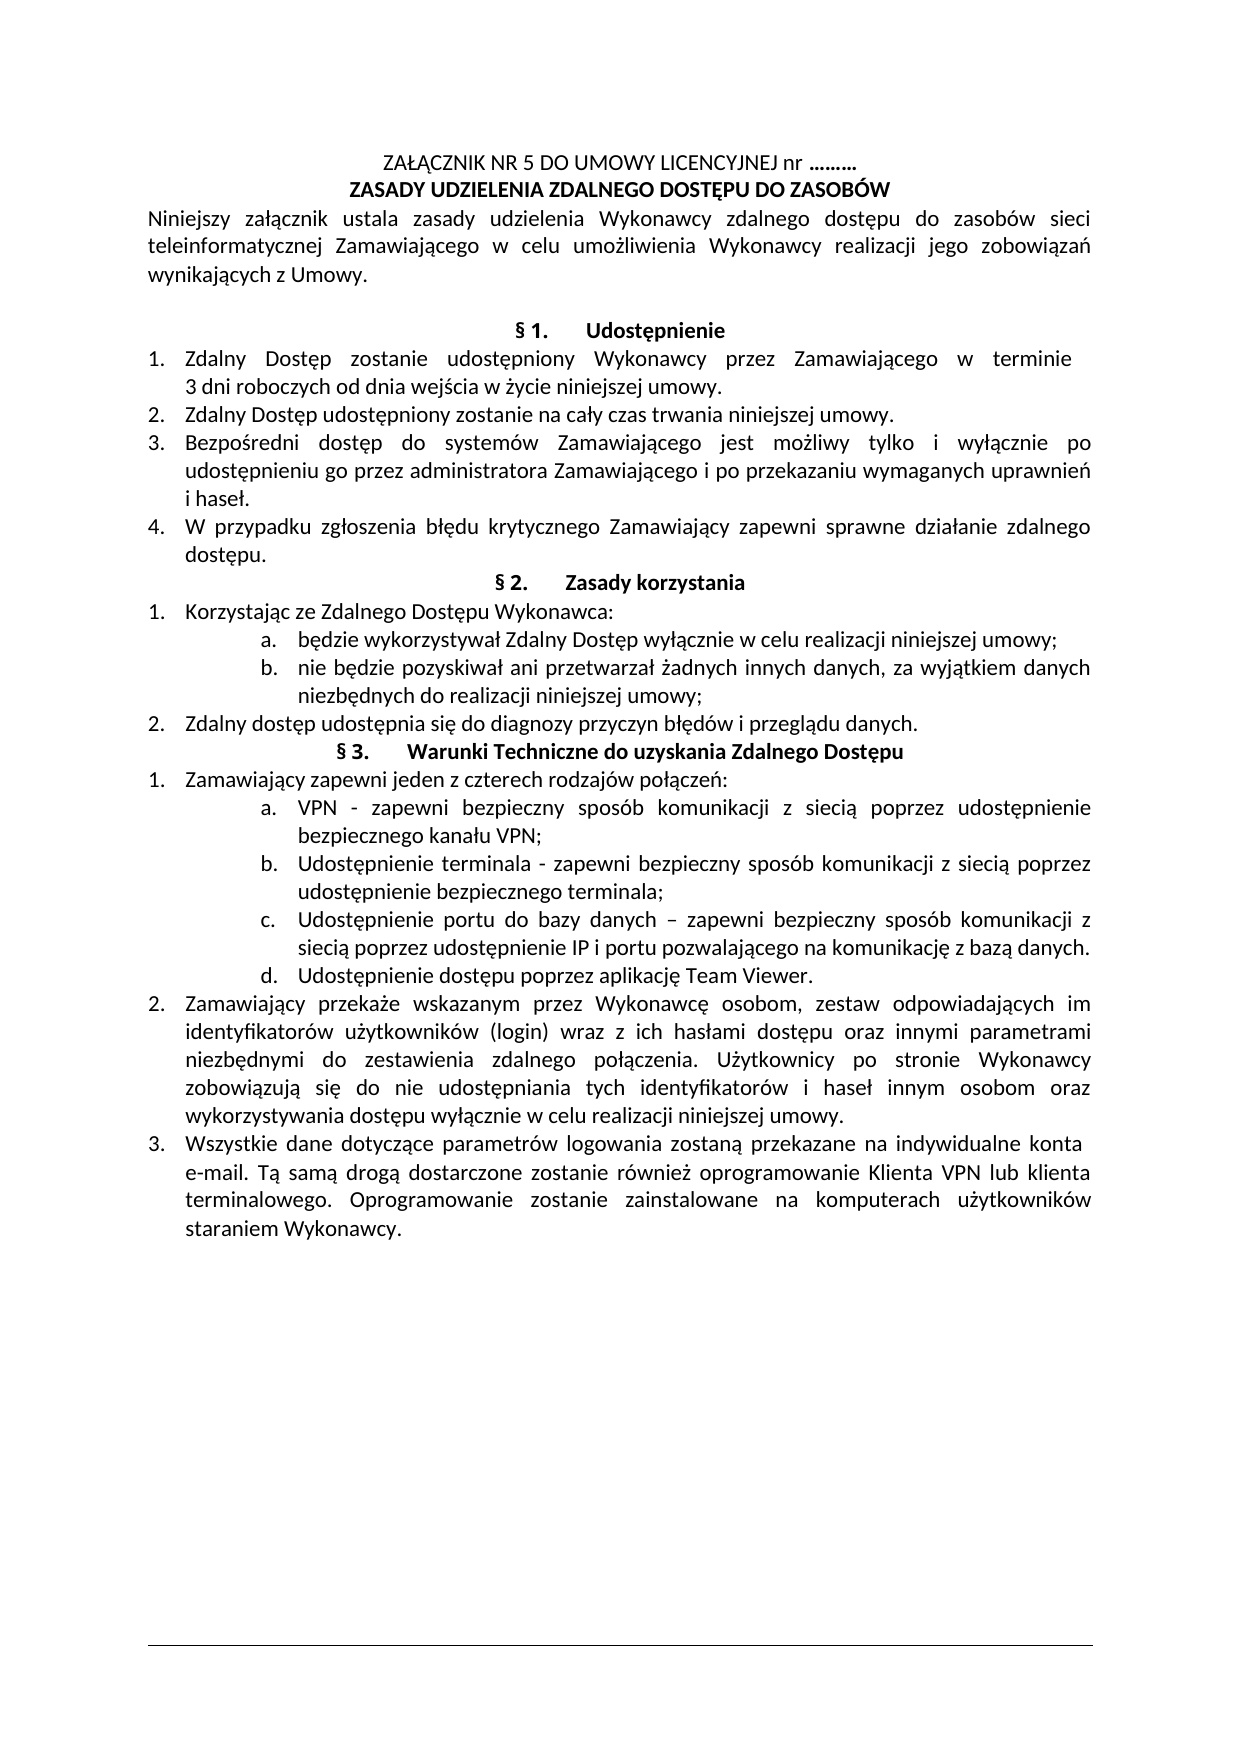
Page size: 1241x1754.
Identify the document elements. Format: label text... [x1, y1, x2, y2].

list Udostępnienie portu do bazy danych – zapewni bezpieczny sposób komunikacji z siecią poprzez udostępnienie IP i portu pozwalającego na komunikację z bazą danych. [260, 905, 1093, 961]
list Zasady korzystania [148, 568, 1093, 597]
list Zamawiający przekaże wskazanym przez Wykonawcę osobom, zestaw odpowiadających im identyfikatorów użytkowników (login) wraz z ich hasłami dostępu oraz innymi parametrami niezbędnymi do zestawienia zdalnego połączenia. Użytkownicy po stronie Wykonawcy zobowiązują się do nie udostępniania tych identyfikatorów i haseł innym osobom oraz wykorzystywania dostępu wyłącznie w celu realizacji niniejszej umowy. [148, 989, 1093, 1129]
text Niniejszy załącznik ustala zasady udzielenia Wykonawcy zdalnego dostępu do zasobów sieci teleinformatycznej Zamawiającego w celu umożliwienia Wykonawcy realizacji jego zobowiązań wynikających z Umowy. [148, 204, 1093, 288]
list VPN - zapewni bezpieczny sposób komunikacji z siecią poprzez udostępnienie bezpiecznego kanału VPN; [260, 793, 1093, 849]
text ZASADY UDZIELENIA ZDALNEGO DOSTĘPU DO ZASOBÓW [148, 176, 1093, 204]
list Zdalny Dostęp zostanie udostępniony Wykonawcy przez Zamawiającego w terminie 3 dni roboczych od dnia wejścia w życie niniejszej umowy. [148, 344, 1093, 400]
list Udostępnienie [148, 316, 1093, 344]
list Wszystkie dane dotyczące parametrów logowania zostaną przekazane na indywidualne konta e-mail. Tą samą drogą dostarczone zostanie również oprogramowanie Klienta VPN lub klienta terminalowego. Oprogramowanie zostanie zainstalowane na komputerach użytkowników staraniem Wykonawcy. [148, 1129, 1093, 1242]
list będzie wykorzystywał Zdalny Dostęp wyłącznie w celu realizacji niniejszej umowy; [260, 625, 1093, 653]
list W przypadku zgłoszenia błędu krytycznego Zamawiający zapewni sprawne działanie zdalnego dostępu. [148, 512, 1093, 568]
list Zamawiający zapewni jeden z czterech rodzajów połączeń: [148, 765, 1093, 793]
list Bezpośredni dostęp do systemów Zamawiającego jest możliwy tylko i wyłącznie po udostępnieniu go przez administratora Zamawiającego i po przekazaniu wymaganych uprawnień i haseł. [148, 428, 1093, 512]
list Udostępnienie dostępu poprzez aplikację Team Viewer. [260, 961, 1093, 989]
list Udostępnienie terminala - zapewni bezpieczny sposób komunikacji z siecią poprzez udostępnienie bezpiecznego terminala; [260, 849, 1093, 905]
list Zdalny dostęp udostępnia się do diagnozy przyczyn błędów i przeglądu danych. [148, 709, 1093, 737]
list Zdalny Dostęp udostępniony zostanie na cały czas trwania niniejszej umowy. [148, 400, 1093, 428]
list nie będzie pozyskiwał ani przetwarzał żadnych innych danych, za wyjątkiem danych niezbędnych do realizacji niniejszej umowy; [260, 653, 1093, 709]
text ZAŁĄCZNIK NR 5 DO UMOWY LICENCYJNEJ nr ……… [148, 148, 1093, 176]
list Warunki Techniczne do uzyskania Zdalnego Dostępu [148, 737, 1093, 765]
list Korzystając ze Zdalnego Dostępu Wykonawca: [148, 597, 1093, 625]
